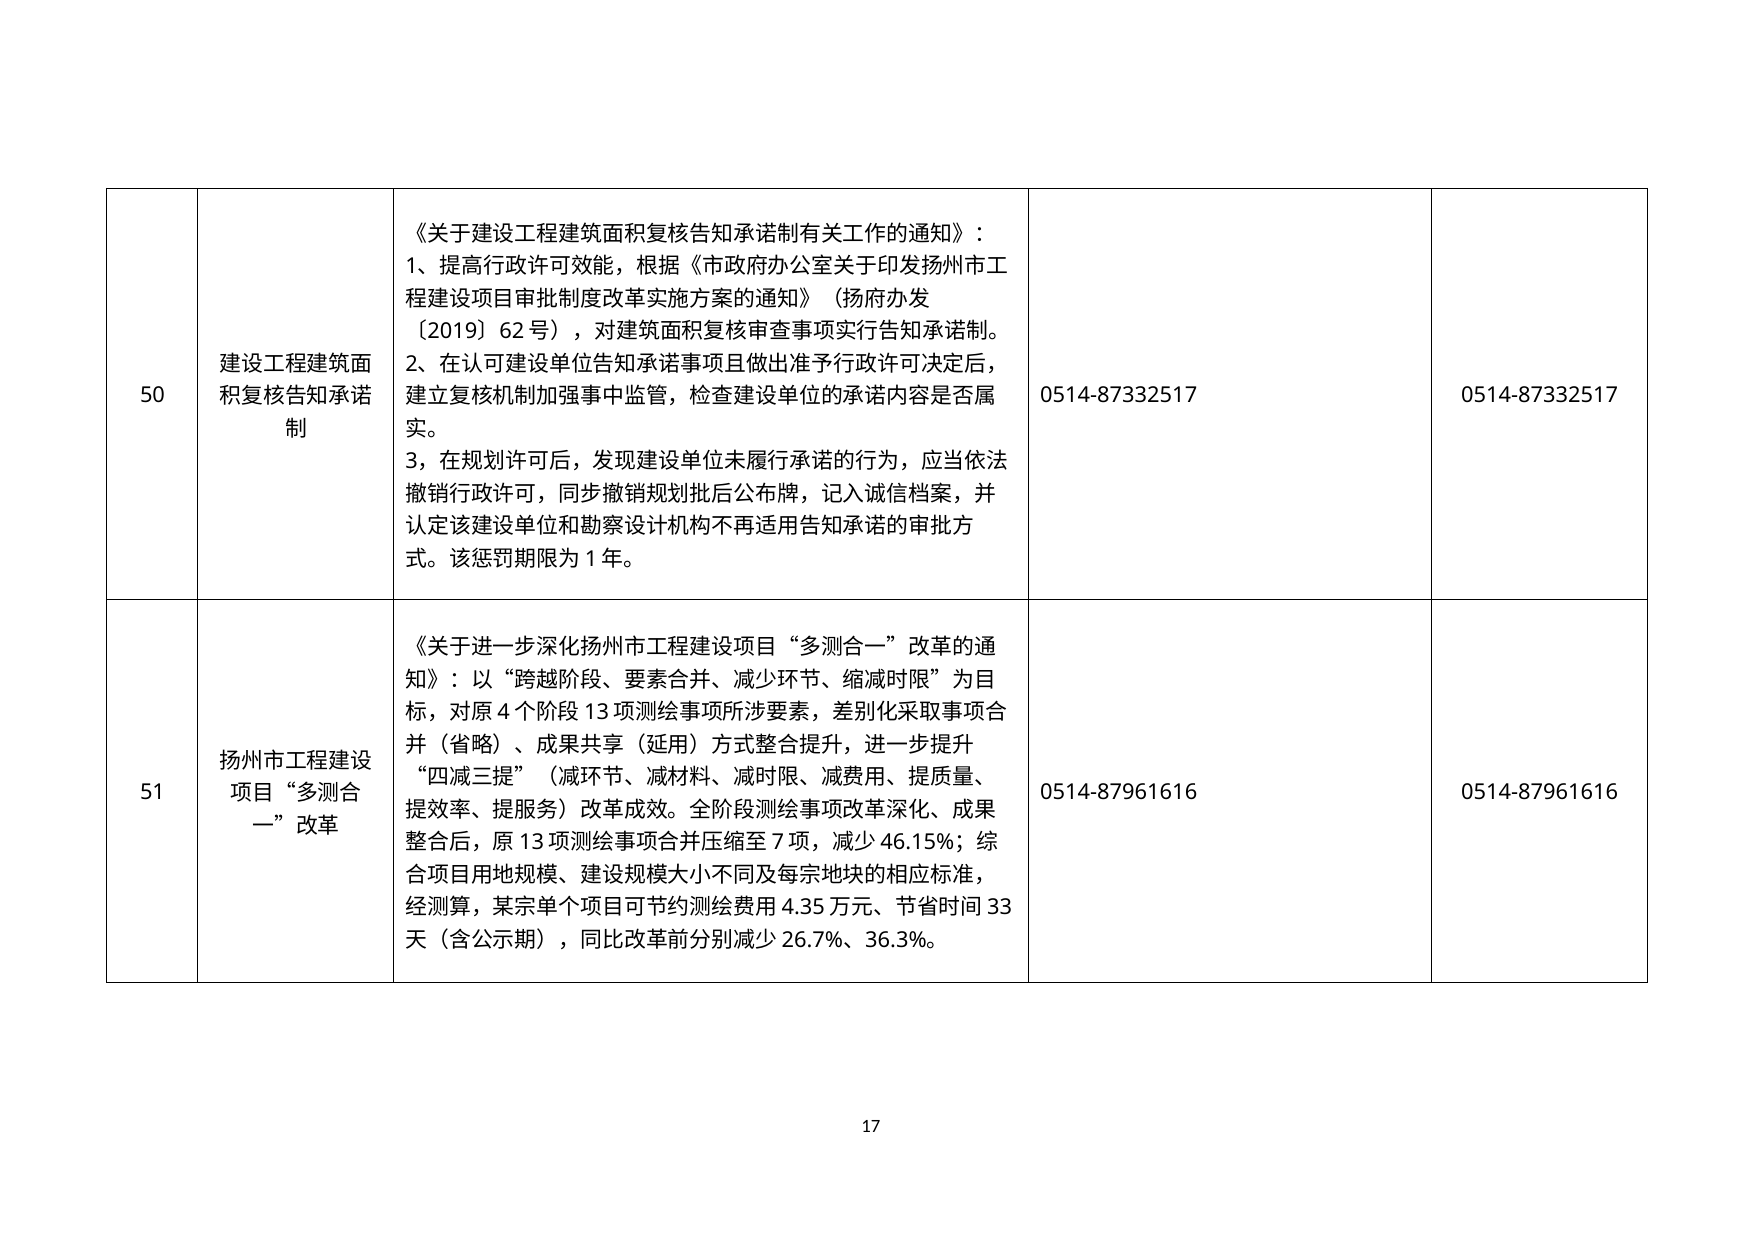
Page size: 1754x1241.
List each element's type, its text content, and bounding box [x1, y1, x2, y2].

table_cell 0514-87961616 [1432, 600, 1647, 982]
table_cell 51 [107, 600, 197, 982]
table_cell 0514-87332517 [1432, 189, 1647, 599]
table_cell 0514-87332517 [1029, 189, 1431, 599]
table_cell 《关于建设工程建筑面积复核告知承诺制有关工作的通知》： 1、提高行政许可效能，根据《市政府办公室关于印发扬州市工程建设项目审批制度改革实施方案的通知》（扬府办发〔2019〕62号），对建筑面积复核审查事项实行告知承诺制。 2、在认可建设单位告知承诺事项且做出准予行政许可决定后，建立复核机制加强事中监管，检查建设单位的承诺内容是否属实。 3，在规划许可后，发现建设单位未履行承诺的行为，应当依法撤销行政许可，同步撤销规划批后公布牌，记入诚信档案，并认定该建设单位和勘察设计机构不再适用告知承诺的审批方式。该惩罚期限为1年。 [394, 189, 1028, 599]
table_cell 建设工程建筑面积复核告知承诺制 [198, 189, 393, 599]
table_cell 50 [107, 189, 197, 599]
table_cell 《关于进一步深化扬州市工程建设项目“多测合一”改革的通知》：以“跨越阶段、要素合并、减少环节、缩减时限”为目标，对原4个阶段13项测绘事项所涉要素，差别化采取事项合并（省略）、成果共享（延用）方式整合提升，进一步提升“四减三提”（减环节、减材料、减时限、减费用、提质量、提效率、提服务）改革成效。全阶段测绘事项改革深化、成果整合后，原13项测绘事项合并压缩至7项，减少46.15%；综合项目用地规模、建设规模大小不同及每宗地块的相应标准，经测算，某宗单个项目可节约测绘费用4.35万元、节省时间33天（含公示期），同比改革前分别减少26.7%、36.3%。 [394, 600, 1028, 982]
table_cell 扬州市工程建设项目“多测合一”改革 [198, 600, 393, 982]
table_cell 0514-87961616 [1029, 600, 1431, 982]
